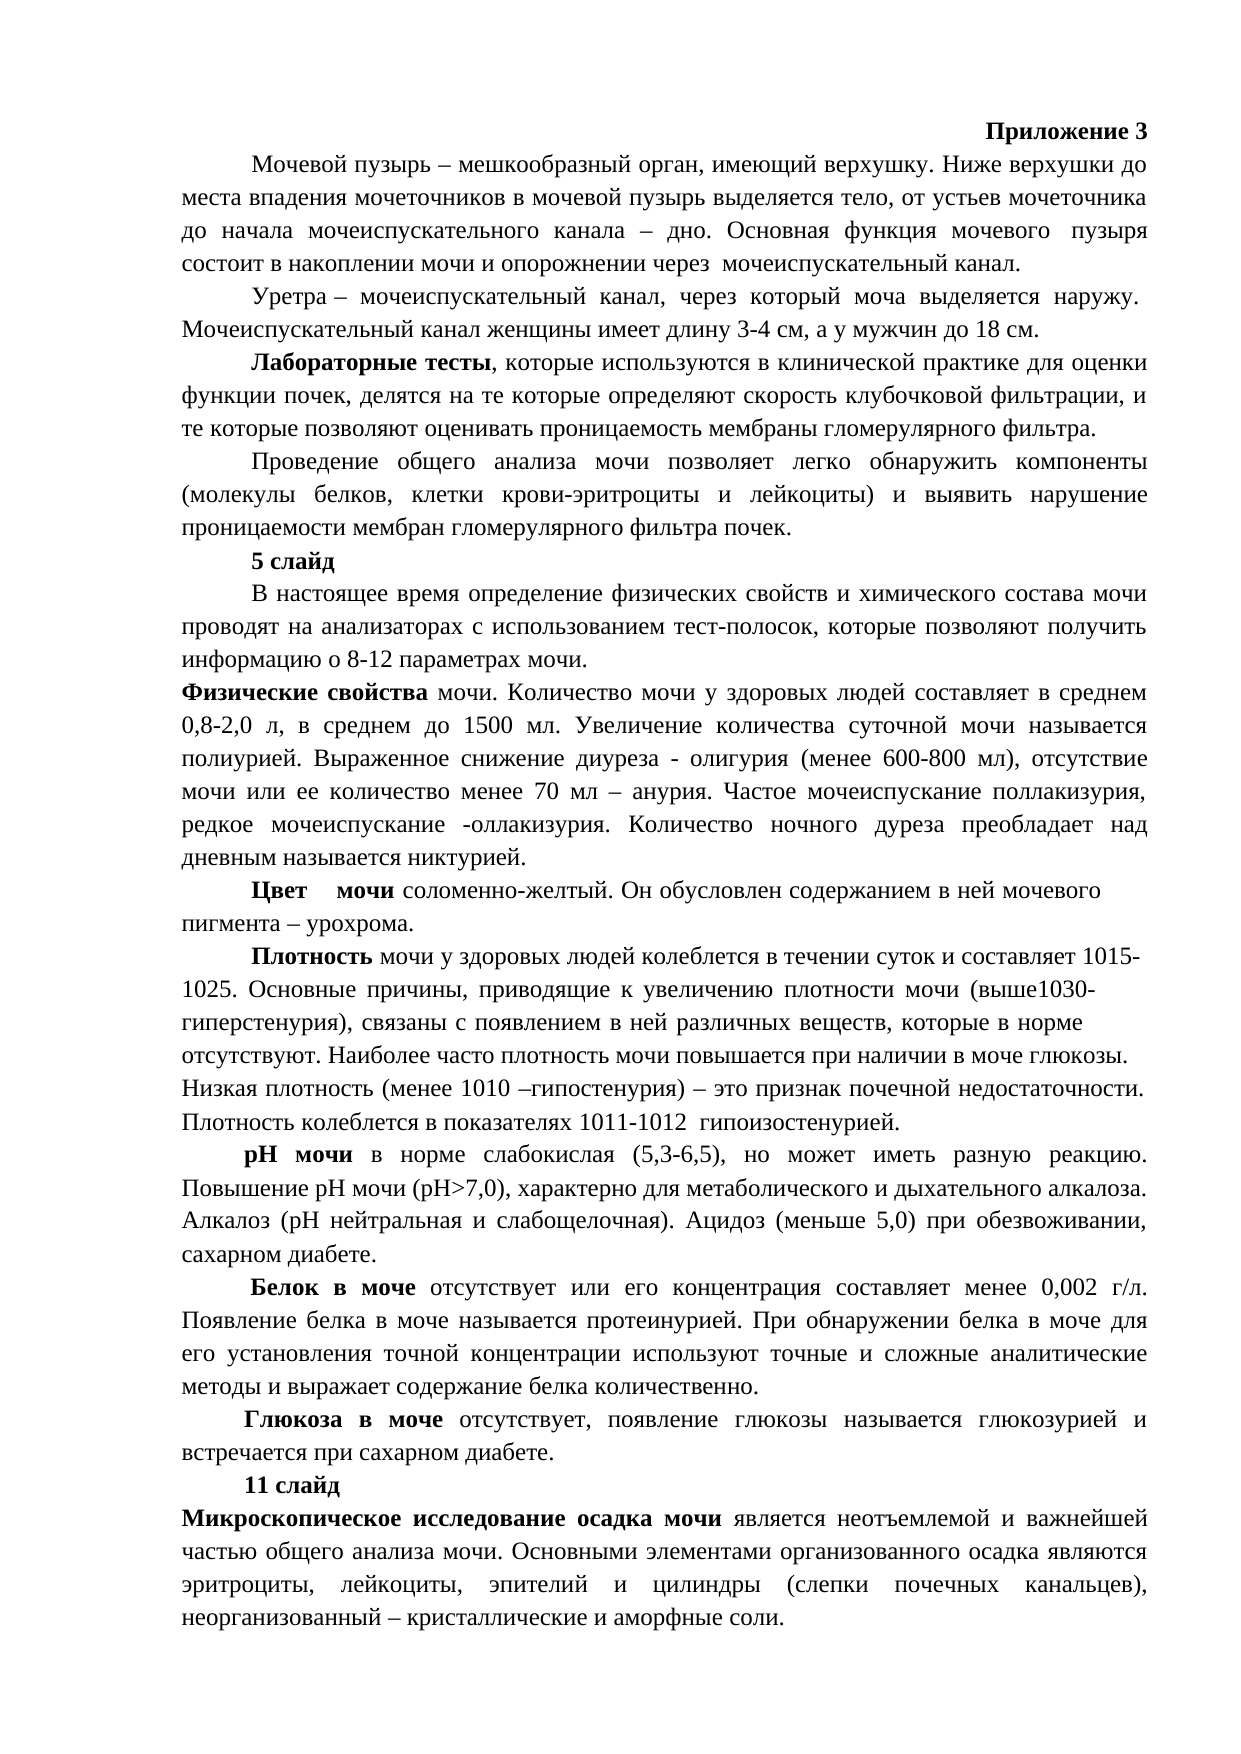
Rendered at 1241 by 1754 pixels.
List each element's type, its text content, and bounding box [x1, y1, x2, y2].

text 11 слайд [244, 1470, 1176, 1499]
text Лабораторные тесты, которые используются в клинической практике для оценки функции почек, делятся на те которые определяют скорость клубочковой фильтрации, и те которые позволяют оценивать проницаемость мембраны гломерулярного фильтра. [181, 347, 1148, 442]
text рН мочи в норме слабокислая (5,3-6,5), но может иметь разную реакцию. Повышение рН мочи (рН>7,0), характерно для метаболического и дыхательного алкалоза. Алкалоз (рН нейтральная и слабощелочная). Ацидоз (меньше 5,0) при обезвоживании, сахарном диабете. [181, 1139, 1148, 1267]
list слайд [251, 546, 1176, 574]
text Белок в моче отсутствует или его концентрация составляет менее 0,002 г/л. Появление белка в моче называется протеинурией. При обнаружении белка в моче для его установления точной концентрации используют точные и сложные аналитические методы и выражает содержание белка количественно. [181, 1272, 1148, 1399]
text Проведение общего анализа мочи позволяет легко обнаружить компоненты (молекулы белков, клетки крови-эритроциты и лейкоциты) и выявить нарушение проницаемости мембран гломерулярного фильтра почек. [181, 446, 1148, 541]
text Плотность мочи у здоровых людей колеблется в течении суток и составляет 1015- 1025. Основные причины, приводящие к увеличению плотности мочи (выше1030- гиперстенурия), связаны с появлением в ней различных веществ, которые в норме отсутствуют. Наиболее часто плотность мочи повышается при наличии в моче глюкозы. Низкая плотность (менее 1010 –гипостенурия) – это признак почечной недостаточности. Плотность колеблется в показателях 1011-1012 гипоизостенурией. [181, 941, 1176, 1135]
text Глюкоза в моче отсутствует, появление глюкозы называется глюкозурией и встречается при сахарном диабете. [181, 1404, 1147, 1466]
text В настоящее время определение физических свойств и химического состава мочи проводят на анализаторах с использованием тест-полосок, которые позволяют получить информацию о 8-12 параметрах мочи. [181, 578, 1148, 673]
text Приложение 3 [985, 116, 1176, 145]
text Физические свойства мочи. Количество мочи у здоровых людей составляет в среднем 0,8-2,0 л, в среднем до 1500 мл. Увеличение количества суточной мочи называется полиурией. Выраженное снижение диуреза - олигурия (менее 600-800 мл), отсутствие мочи или ее количество менее 70 мл – анурия. Частое мочеиспускание поллакизурия, редкое мочеиспускание -оллакизурия. Количество ночного дуреза преобладает над дневным называется никтурией. [181, 677, 1148, 871]
text Уретра – мочеиспускательный канал, через который моча выделяется наружу. [251, 281, 1176, 309]
text Мочевой пузырь – мешкообразный орган, имеющий верхушку. Ниже верхушки до места впадения мочеточников в мочевой пузырь выделяется тело, от устьев мочеточника до начала мочеиспускательного канала – дно. Основная функция мочевого пузыря состоит в накоплении мочи и опорожнении через мочеиспускательный канал. [181, 149, 1148, 277]
text Мочеиспускательный канал женщины имеет длину 3-4 см, а у мужчин до 18 см. [181, 314, 1176, 343]
text Микроскопическое исследование осадка мочи является неотъемлемой и важнейшей частью общего анализа мочи. Основными элементами организованного осадка являются эритроциты, лейкоциты, эпителий и цилиндры (слепки почечных канальцев), неорганизованный – кристаллические и аморфные соли. [181, 1503, 1148, 1631]
text Цвет мочи соломенно-желтый. Он обусловлен содержанием в ней мочевого пигмента – урохрома. [181, 875, 1128, 937]
